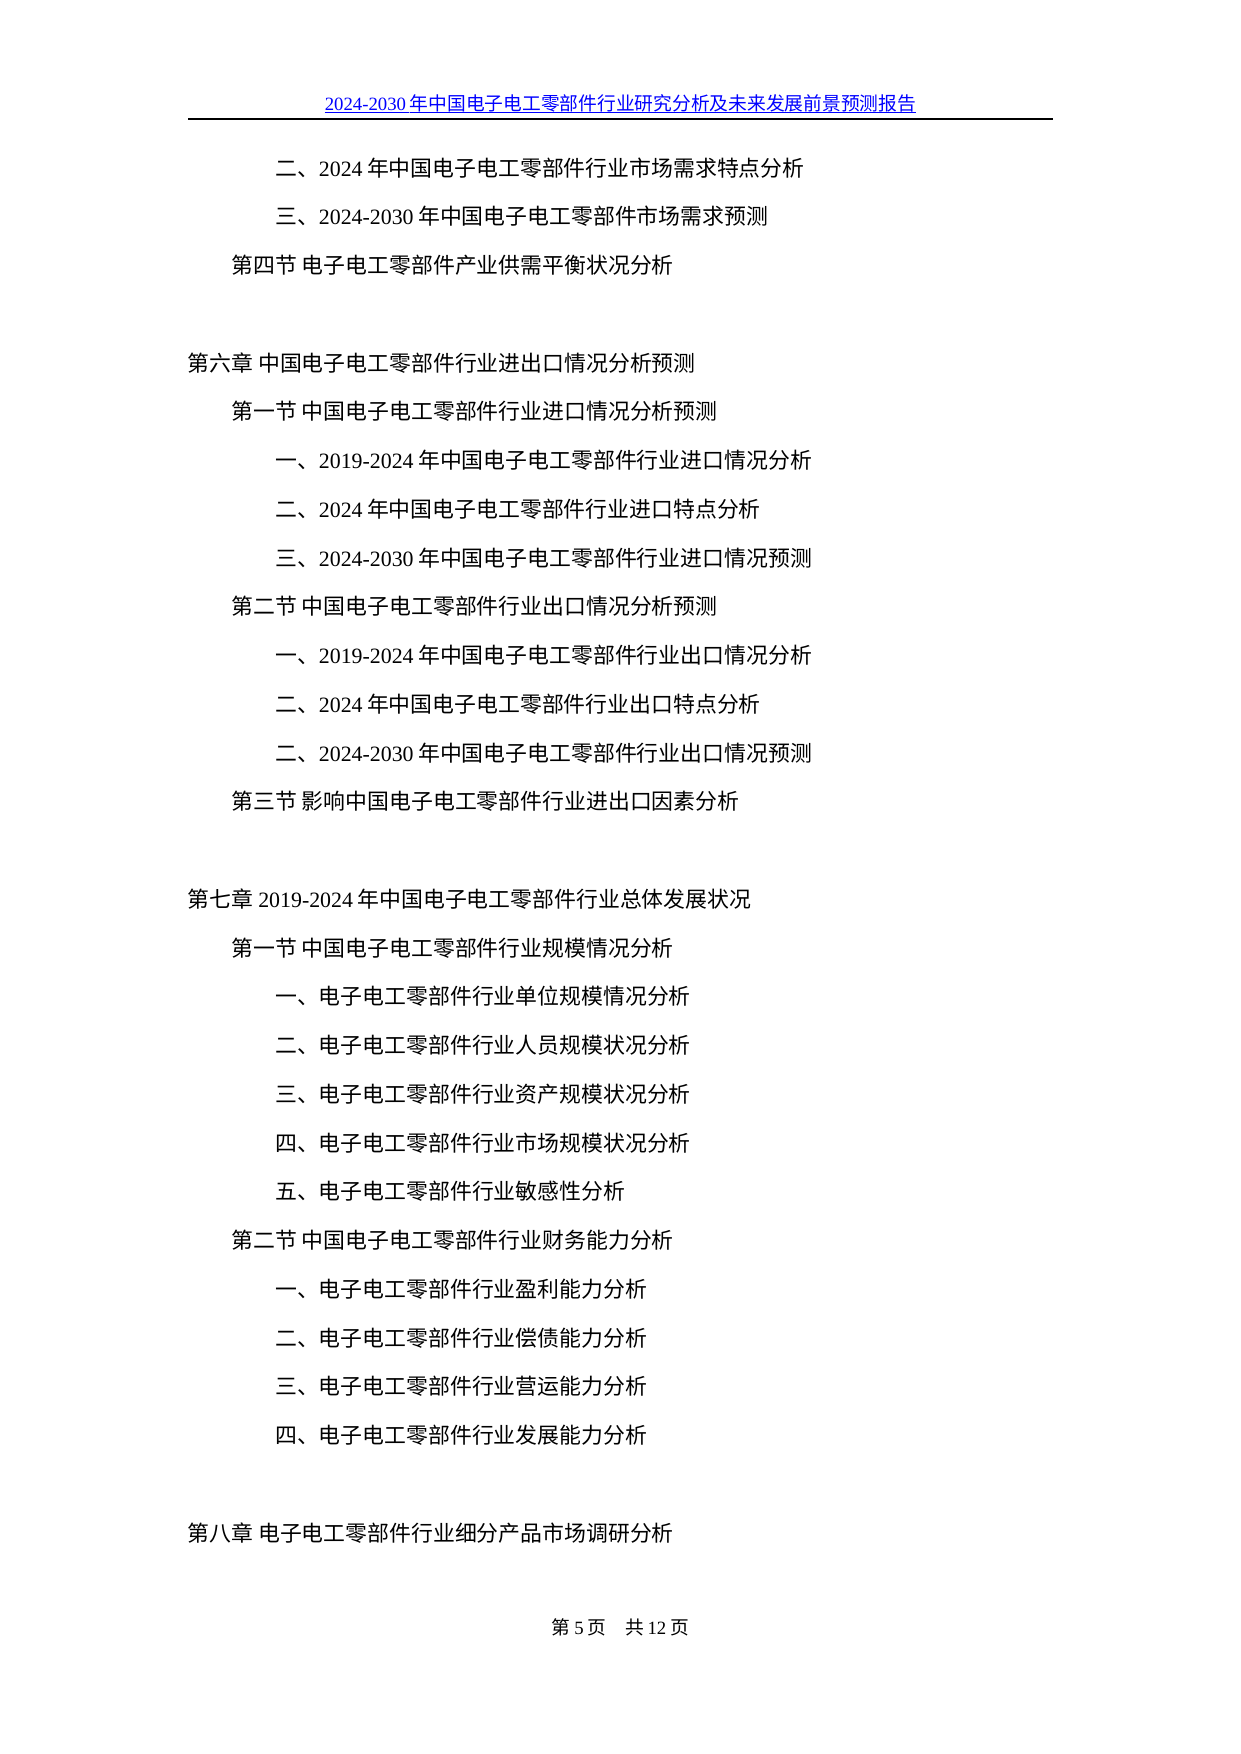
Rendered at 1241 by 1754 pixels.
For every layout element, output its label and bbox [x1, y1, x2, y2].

text [187, 150, 1053, 1548]
